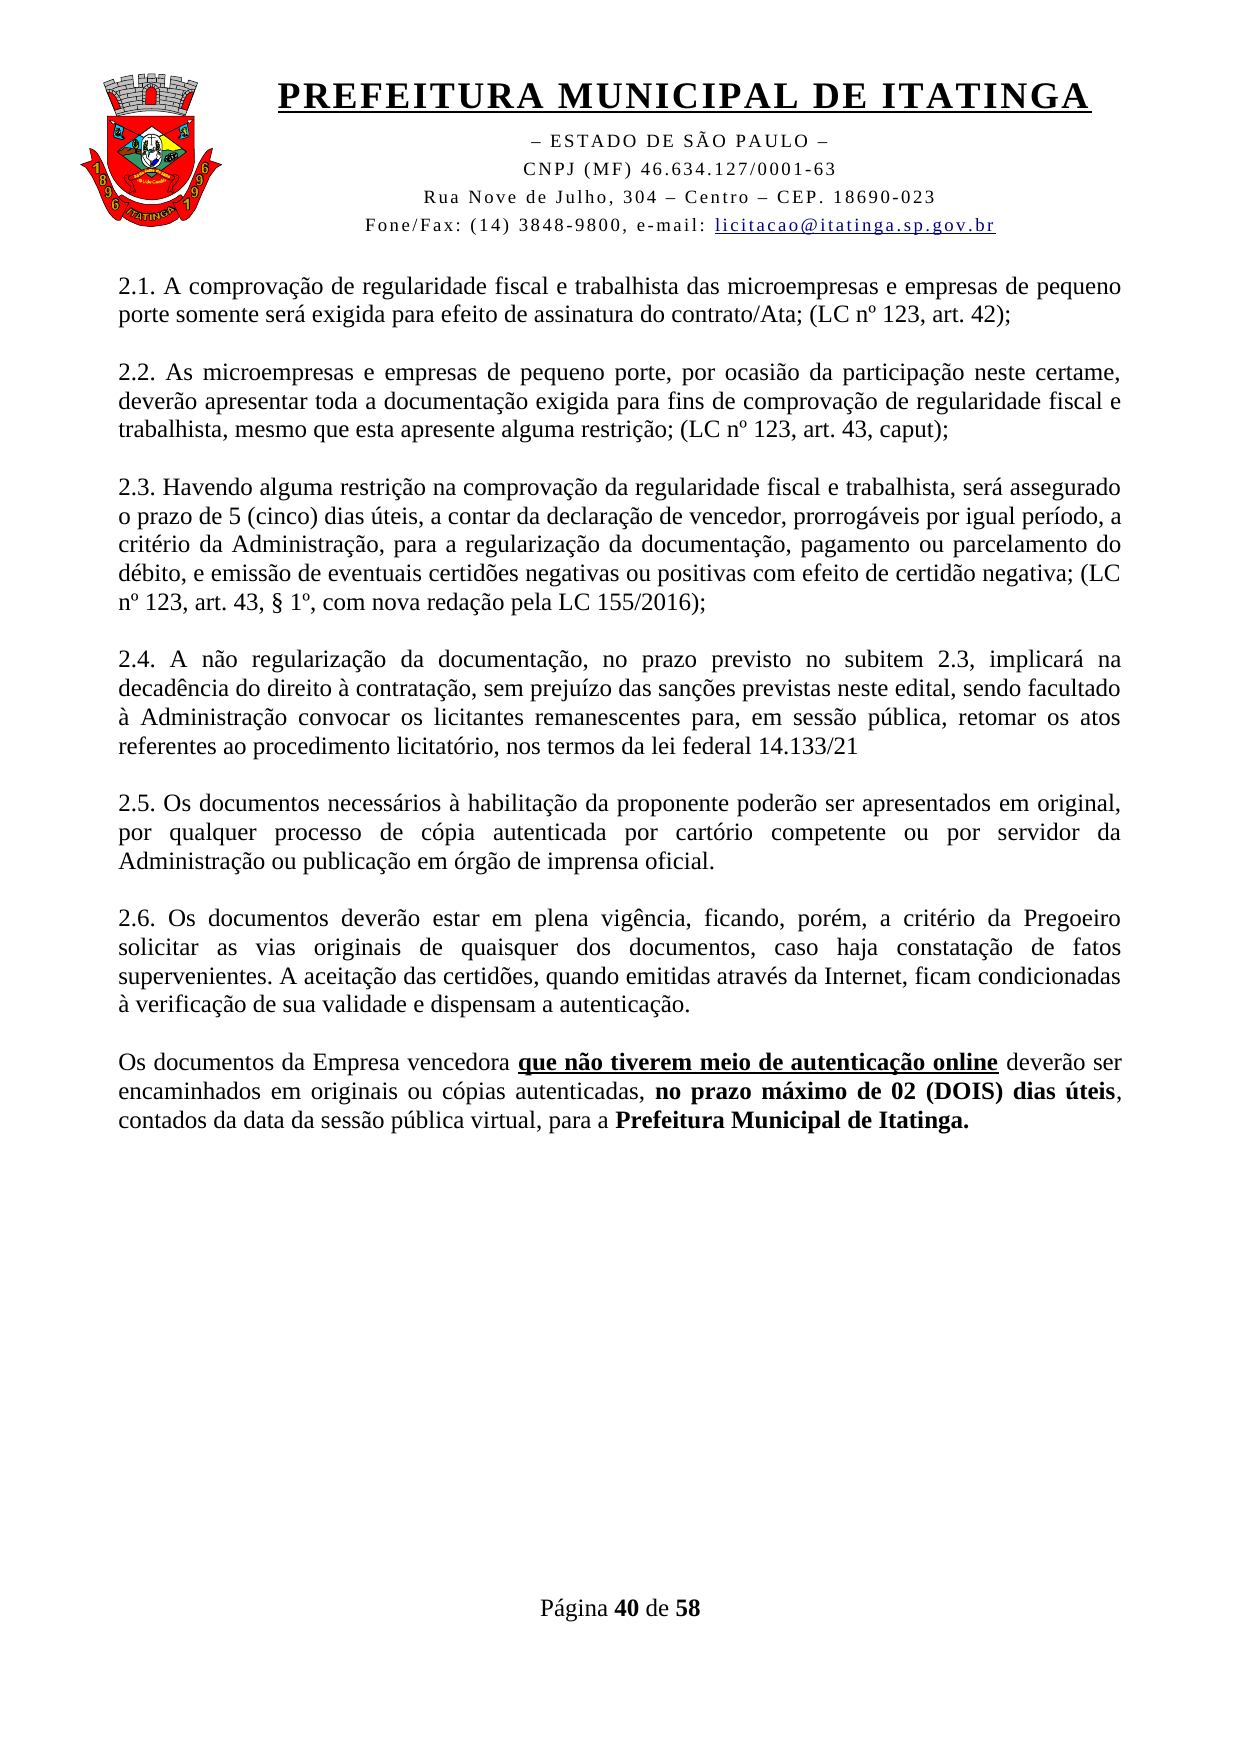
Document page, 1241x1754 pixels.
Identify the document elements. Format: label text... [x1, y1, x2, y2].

text 2.6. Os documentos deverão estar em plena vigência, ficando, porém, a critério da Pregoeiro solicitar as vias originais de quaisquer dos documentos, caso haja constatação de fatos supervenientes. A aceitação das certidões, quando emitidas através da Internet, ficam condicionadas à verificação de sua validade e dispensam a autenticação. [118, 903, 1122, 1018]
text 2.1. A comprovação de regularidade fiscal e trabalhista das microempresas e empresas de pequeno porte somente será exigida para efeito de assinatura do contrato/Ata; (LC nº 123, art. 42); [118, 271, 1122, 328]
text 2.2. As microempresas e empresas de pequeno porte, por ocasião da participação neste certame, deverão apresentar toda a documentação exigida para fins de comprovação de regularidade fiscal e trabalhista, mesmo que esta apresente alguma restrição; (LC nº 123, art. 43, caput); [118, 357, 1122, 443]
text Os documentos da Empresa vencedora que não tiverem meio de autenticação online deverão ser encaminhados em originais ou cópias autenticadas, no prazo máximo de 02 (DOIS) dias úteis, contados da data da sessão pública virtual, para a Prefeitura Municipal de Itatinga. [118, 1047, 1122, 1134]
text 2.4. A não regularização da documentação, no prazo previsto no subitem 2.3, implicará na decadência do direito à contratação, sem prejuízo das sanções previstas neste edital, sendo facultado à Administração convocar os licitantes remanescentes para, em sessão pública, retomar os atos referentes ao procedimento licitatório, nos termos da lei federal 14.133/21 [118, 644, 1122, 759]
text 2.5. Os documentos necessários à habilitação da proponente poderão ser apresentados em original, por qualquer processo de cópia autenticada por cartório competente ou por servidor da Administração ou publicação em órgão de imprensa oficial. [118, 788, 1122, 874]
text 2.3. Havendo alguma restrição na comprovação da regularidade fiscal e trabalhista, será assegurado o prazo de 5 (cinco) dias úteis, a contar da declaração de vencedor, prorrogáveis por igual período, a critério da Administração, para a regularização da documentação, pagamento ou parcelamento do débito, e emissão de eventuais certidões negativas ou positivas com efeito de certidão negativa; (LC nº 123, art. 43, § 1º, com nova redação pela LC 155/2016); [118, 472, 1122, 616]
